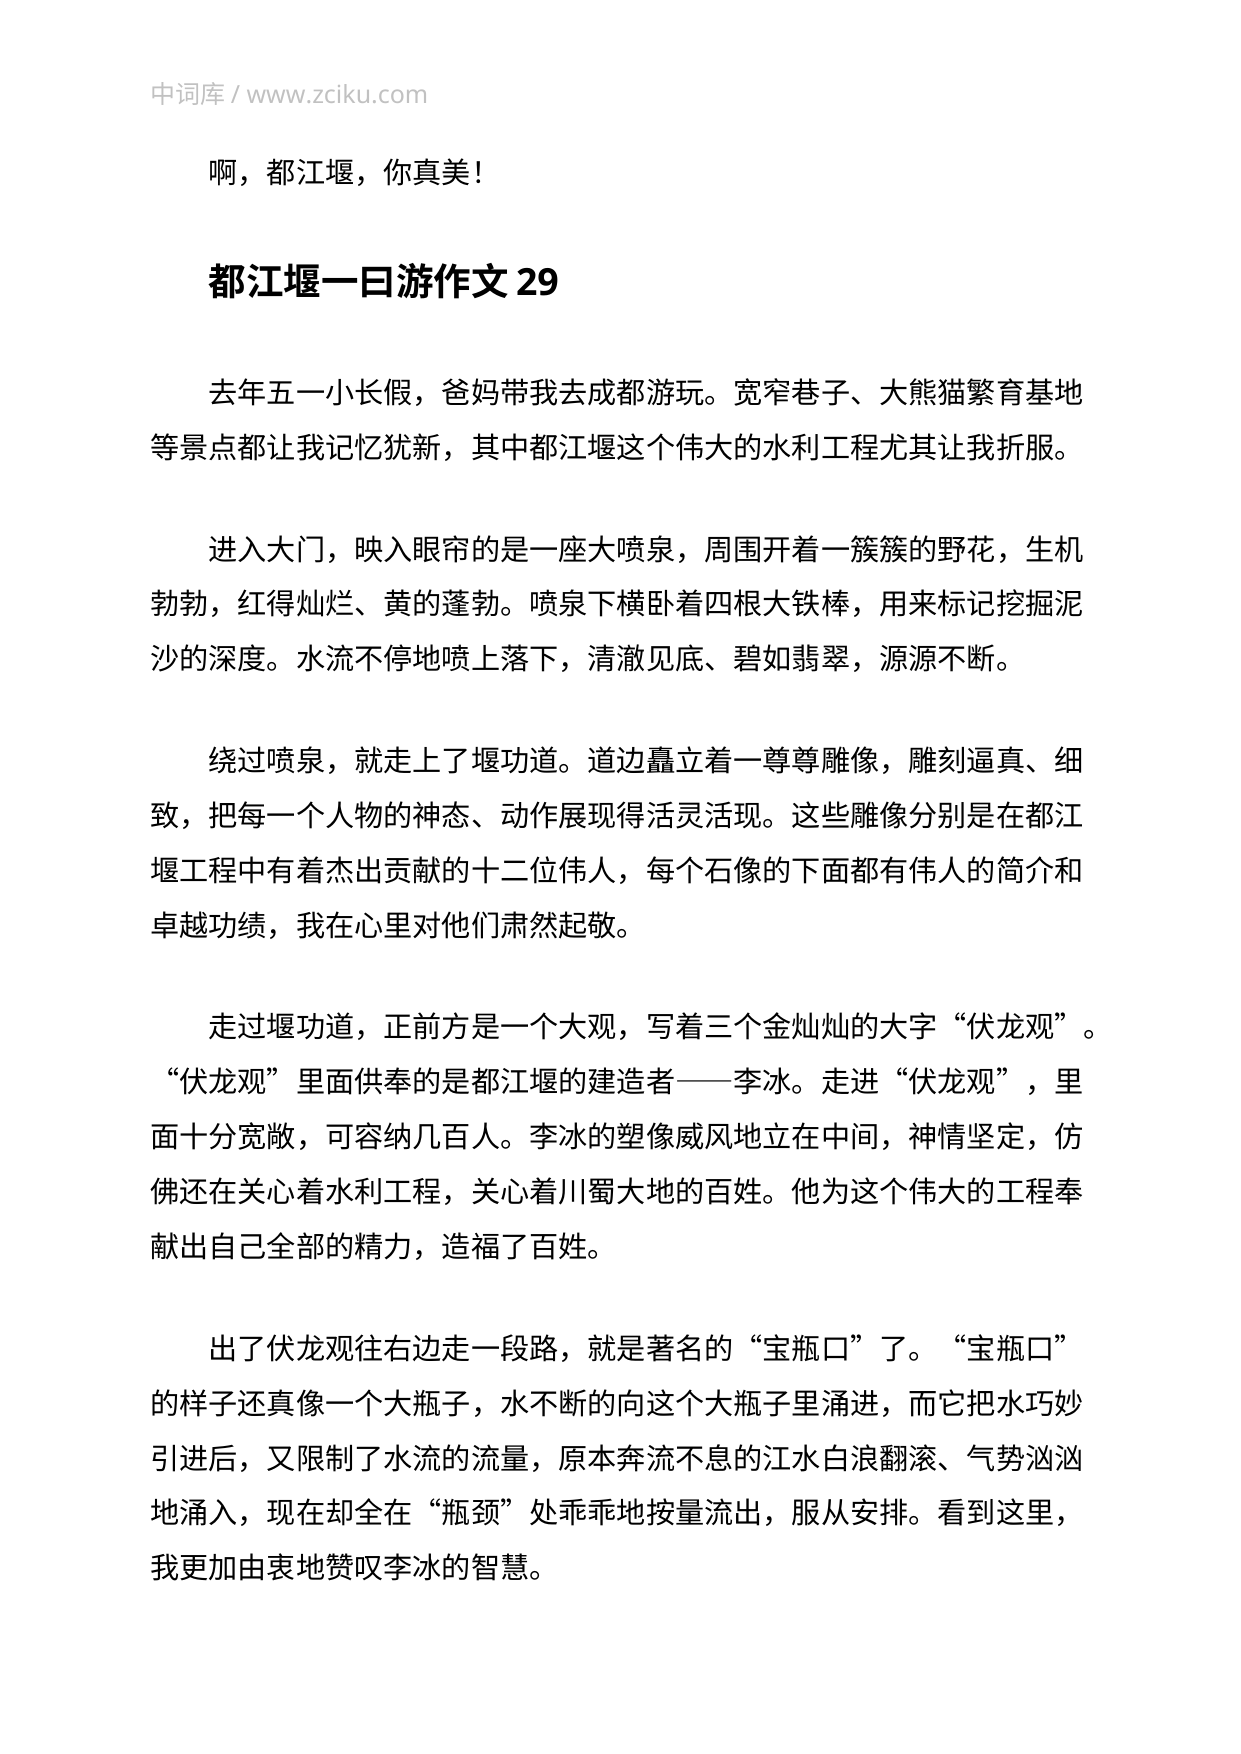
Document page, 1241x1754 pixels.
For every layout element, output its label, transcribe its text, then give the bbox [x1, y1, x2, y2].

text 绕过喷泉，就走上了堰功道。道边矗立着一尊尊雕像，雕刻逼真、细致，把每一个人物的神态、动作展现得活灵活现。这些雕像分别是在都江堰工程中有着杰出贡献的十二位伟人，每个石像的下面都有伟人的简介和卓越功绩，我在心里对他们肃然起敬。 [150, 738, 1090, 944]
text 都江堰一曰游作文29 [150, 252, 1090, 306]
text 走过堰功道，正前方是一个大观，写着三个金灿灿的大字“伏龙观”。“伏龙观”里面供奉的是都江堰的建造者——李冰。走进“伏龙观”，里面十分宽敞，可容纳几百人。李冰的塑像威风地立在中间，神情坚定，仿佛还在关心着水利工程，关心着川蜀大地的百姓。他为这个伟大的工程奉献出自己全部的精力，造福了百姓。 [150, 1004, 1090, 1266]
text 进入大门，映入眼帘的是一座大喷泉，周围开着一簇簇的野花，生机勃勃，红得灿烂、黄的蓬勃。喷泉下横卧着四根大铁棒，用来标记挖掘泥沙的深度。水流不停地喷上落下，清澈见底、碧如翡翠，源源不断。 [150, 526, 1090, 678]
text 啊，都江堰，你真美！ [150, 150, 1090, 192]
text 出了伏龙观往右边走一段路，就是著名的“宝瓶口”了。“宝瓶口”的样子还真像一个大瓶子，水不断的向这个大瓶子里涌进，而它把水巧妙引进后，又限制了水流的流量，原本奔流不息的江水白浪翻滚、气势汹汹地涌入，现在却全在“瓶颈”处乖乖地按量流出，服从安排。看到这里，我更加由衷地赞叹李冰的智慧。 [150, 1325, 1090, 1587]
text 去年五一小长假，爸妈带我去成都游玩。宽窄巷子、大熊猫繁育基地等景点都让我记忆犹新，其中都江堰这个伟大的水利工程尤其让我折服。 [150, 369, 1090, 467]
